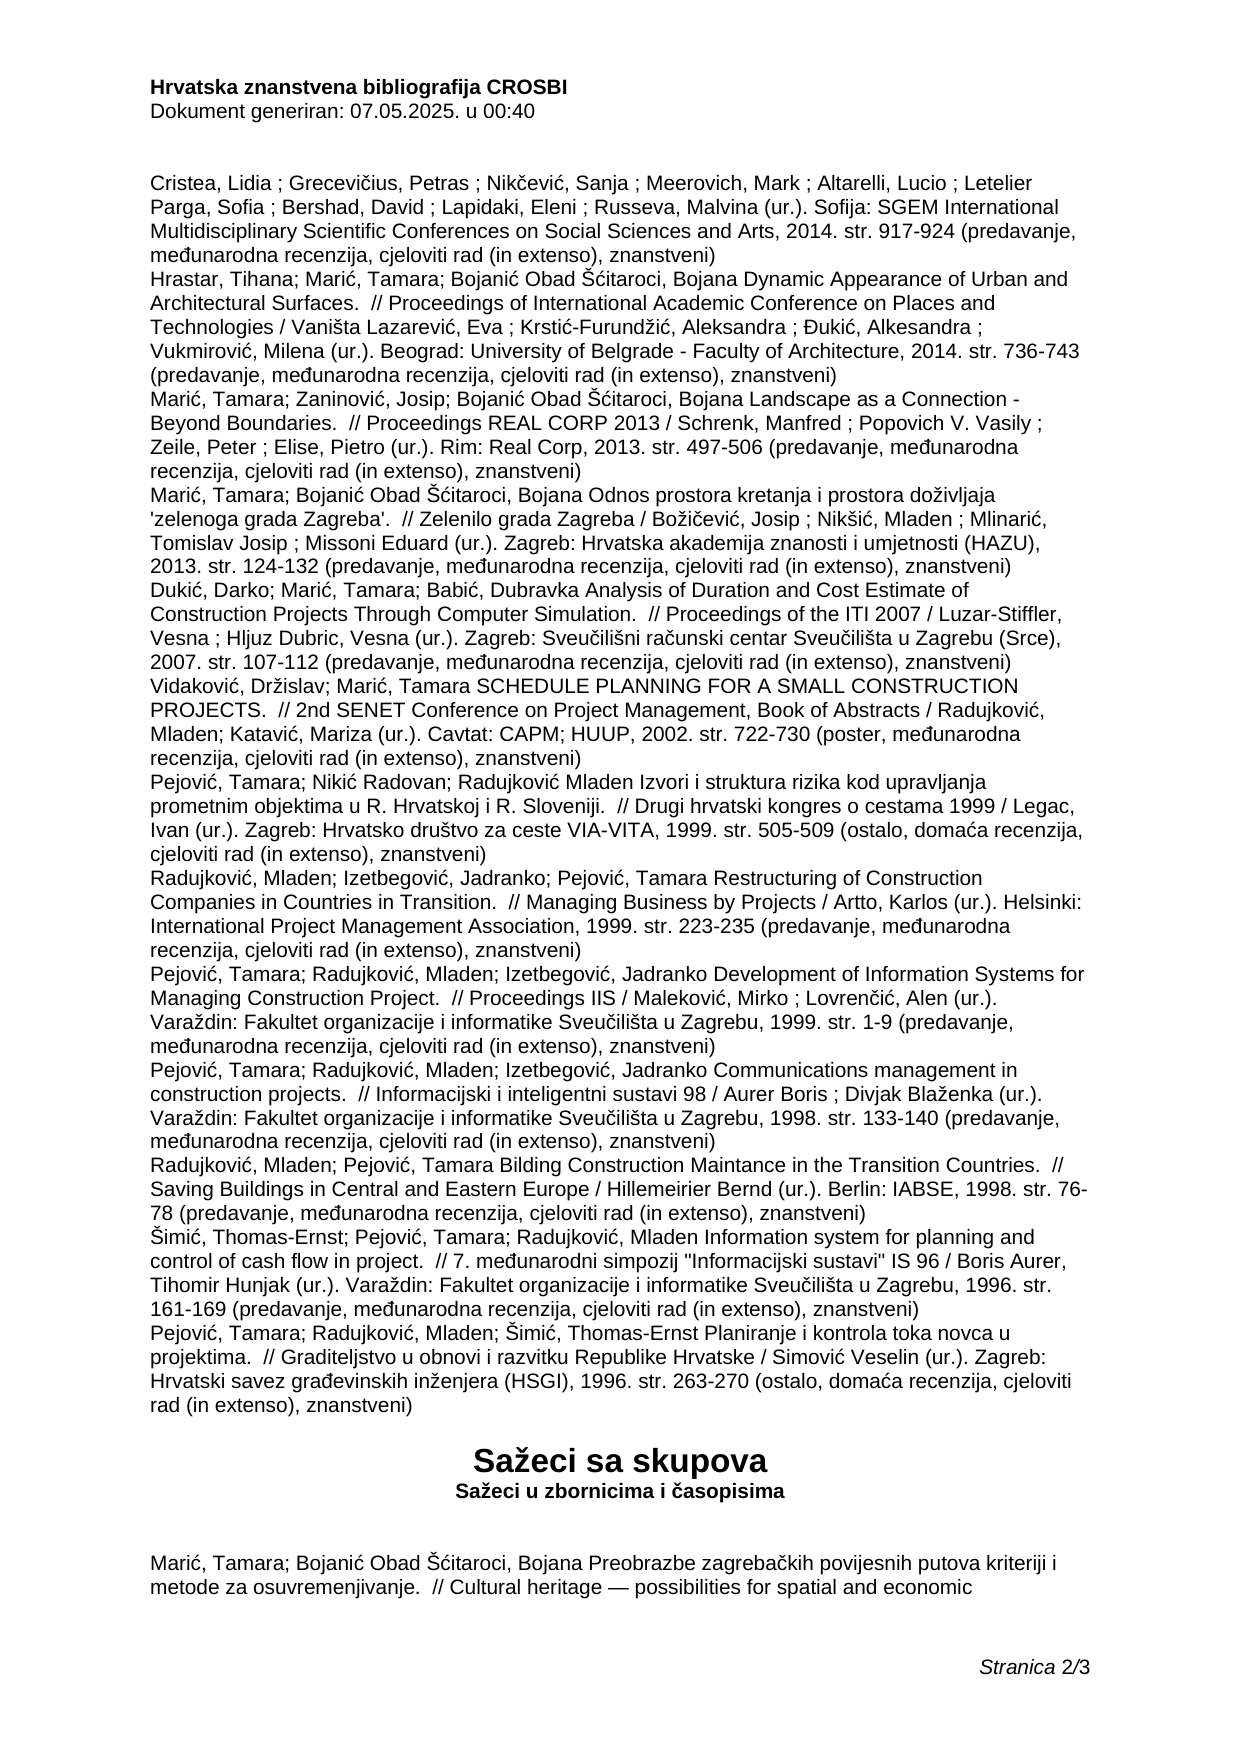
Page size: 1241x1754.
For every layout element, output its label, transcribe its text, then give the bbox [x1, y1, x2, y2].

subtitle Sažeci sa skupova [150, 1441, 1090, 1479]
text Radujković, Mladen; Pejović, Tamara [150, 1153, 1090, 1225]
text Pejović, Tamara; Radujković, Mladen; Izetbegović, Jadranko [150, 1057, 1090, 1153]
text Pejović, Tamara; Radujković, Mladen; Šimić, Thomas-Ernst [150, 1321, 1090, 1417]
text Hrastar, Tihana; Marić, Tamara; Bojanić Obad Šćitaroci, Bojana [150, 267, 1090, 387]
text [150, 171, 1090, 267]
subtitle Sažeci u zbornicima i časopisima [150, 1479, 1090, 1503]
text Marić, Tamara; Zaninović, Josip; Bojanić Obad Šćitaroci, Bojana [150, 387, 1090, 482]
text Pejović, Tamara; Nikić Radovan; Radujković Mladen [150, 770, 1090, 866]
text Šimić, Thomas-Ernst; Pejović, Tamara; Radujković, Mladen [150, 1225, 1090, 1321]
text Vidaković, Držislav; Marić, Tamara [150, 674, 1090, 770]
text Dukić, Darko; Marić, Tamara; Babić, Dubravka [150, 578, 1090, 674]
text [150, 1551, 1090, 1599]
text Pejović, Tamara; Radujković, Mladen; Izetbegović, Jadranko [150, 962, 1090, 1057]
text Marić, Tamara; Bojanić Obad Šćitaroci, Bojana [150, 482, 1090, 578]
text Radujković, Mladen; Izetbegović, Jadranko; Pejović, Tamara [150, 866, 1090, 962]
